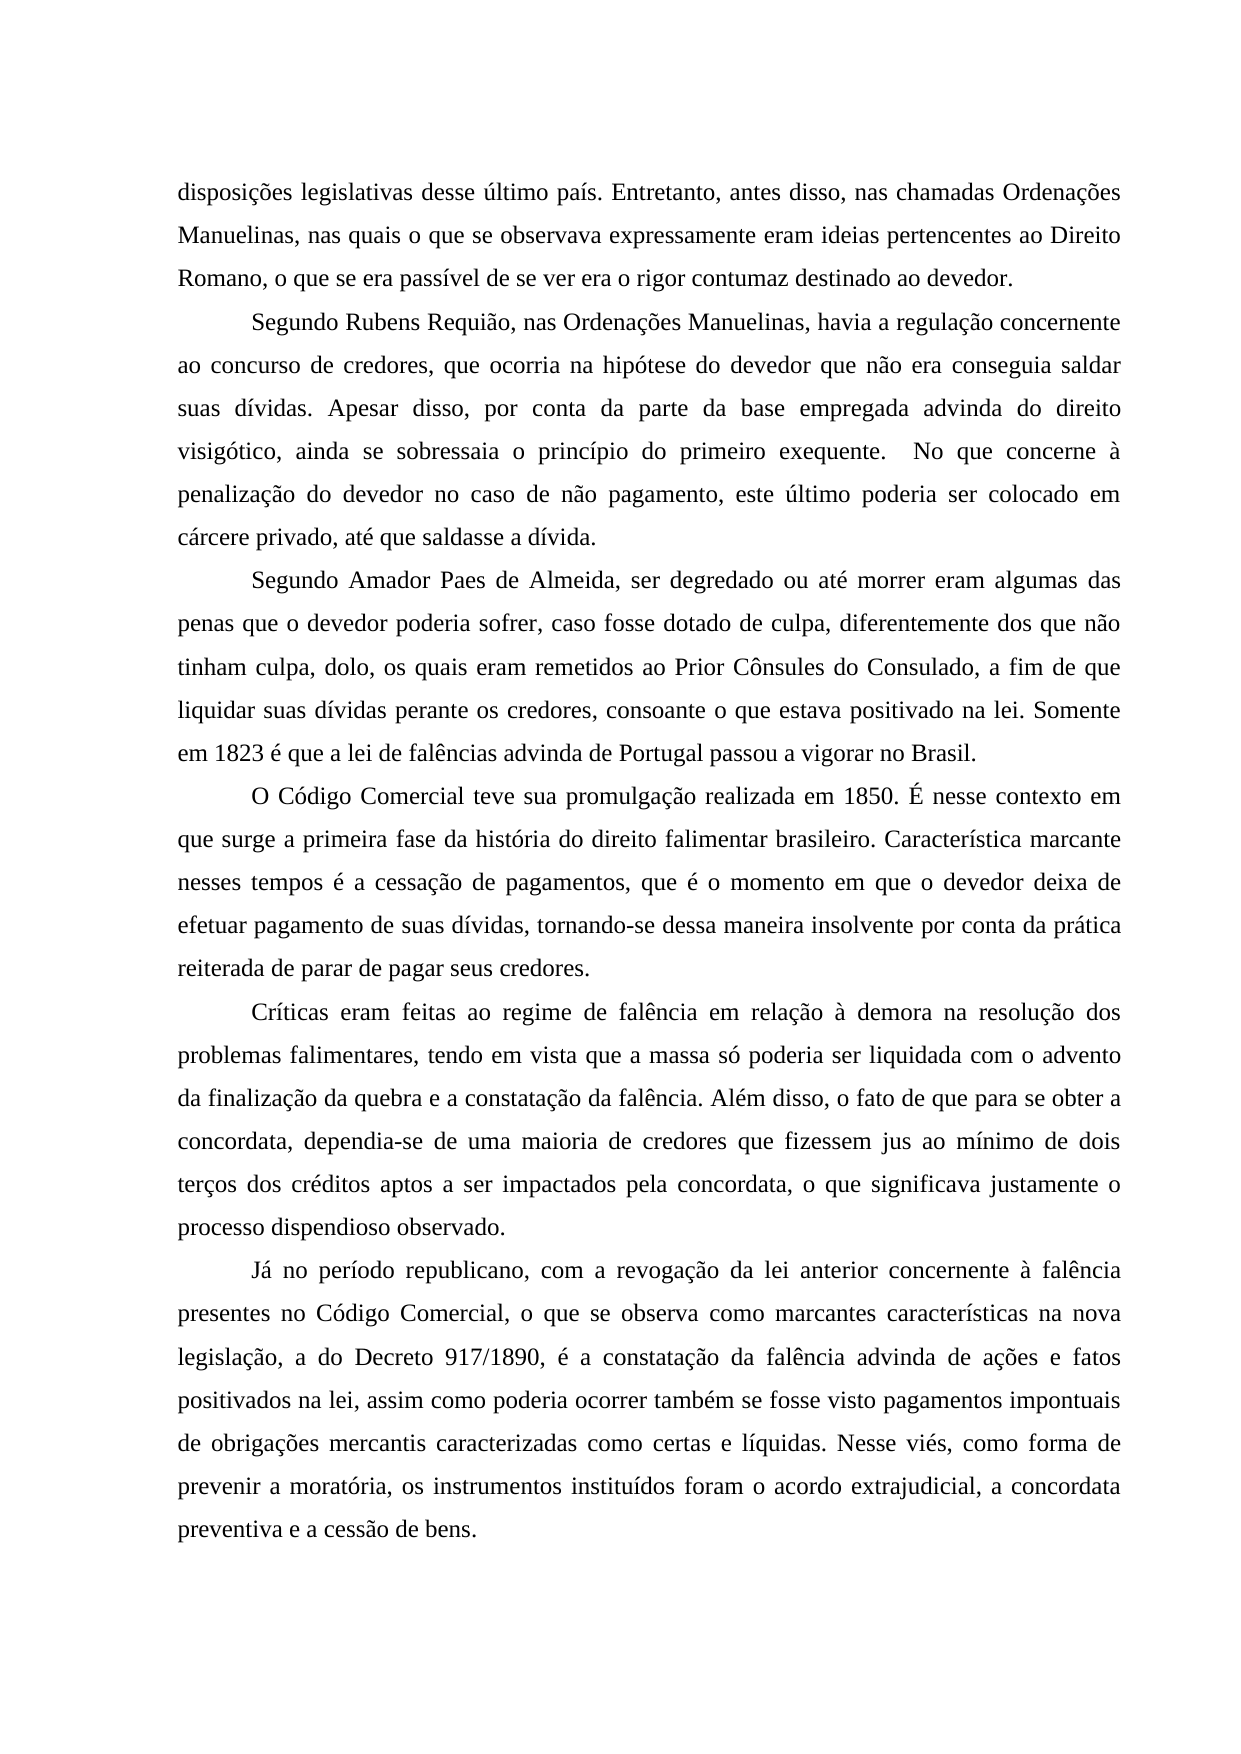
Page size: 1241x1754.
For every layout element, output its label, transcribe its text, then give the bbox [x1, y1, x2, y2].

text O Código Comercial teve sua promulgação realizada em 1850. É nesse contexto em que surge a primeira fase da história do direito falimentar brasileiro. Característica marcante nesses tempos é a cessação de pagamentos, que é o momento em que o devedor deixa de efetuar pagamento de suas dívidas, tornando-se dessa maneira insolvente por conta da prática reiterada de parar de pagar seus credores. [177, 781, 1122, 982]
text Críticas eram feitas ao regime de falência em relação à demora na resolução dos problemas falimentares, tendo em vista que a massa só poderia ser liquidada com o advento da finalização da quebra e a constatação da falência. Além disso, o fato de que para se obter a concordata, dependia-se de uma maioria de credores que fizessem jus ao mínimo de dois terços dos créditos aptos a ser impactados pela concordata, o que significava justamente o processo dispendioso observado. [177, 997, 1122, 1241]
text Já no período republicano, com a revogação da lei anterior concernente à falência presentes no Código Comercial, o que se observa como marcantes características na nova legislação, a do Decreto 917/1890, é a constatação da falência advinda de ações e fatos positivados na lei, assim como poderia ocorrer também se fosse visto pagamentos impontuais de obrigações mercantis caracterizadas como certas e líquidas. Nesse viés, como forma de prevenir a moratória, os instrumentos instituídos foram o acordo extrajudicial, a concordata preventiva e a cessão de bens. [177, 1255, 1122, 1543]
text Segundo Rubens Requião, nas Ordenações Manuelinas, havia a regulação concernente ao concurso de credores, que ocorria na hipótese do devedor que não era conseguia saldar suas dívidas. Apesar disso, por conta da parte da base empregada advinda do direito visigótico, ainda se sobressaia o princípio do primeiro exequente. No que concerne à penalização do devedor no caso de não pagamento, este último poderia ser colocado em cárcere privado, até que saldasse a dívida. [177, 307, 1122, 551]
text Segundo Amador Paes de Almeida, ser degredado ou até morrer eram algumas das penas que o devedor poderia sofrer, caso fosse dotado de culpa, diferentemente dos que não tinham culpa, dolo, os quais eram remetidos ao Prior Cônsules do Consulado, a fim de que liquidar suas dívidas perante os credores, consoante o que estava positivado na lei. Somente em 1823 é que a lei de falências advinda de Portugal passou a vigorar no Brasil. [177, 565, 1122, 767]
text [177, 177, 1122, 292]
